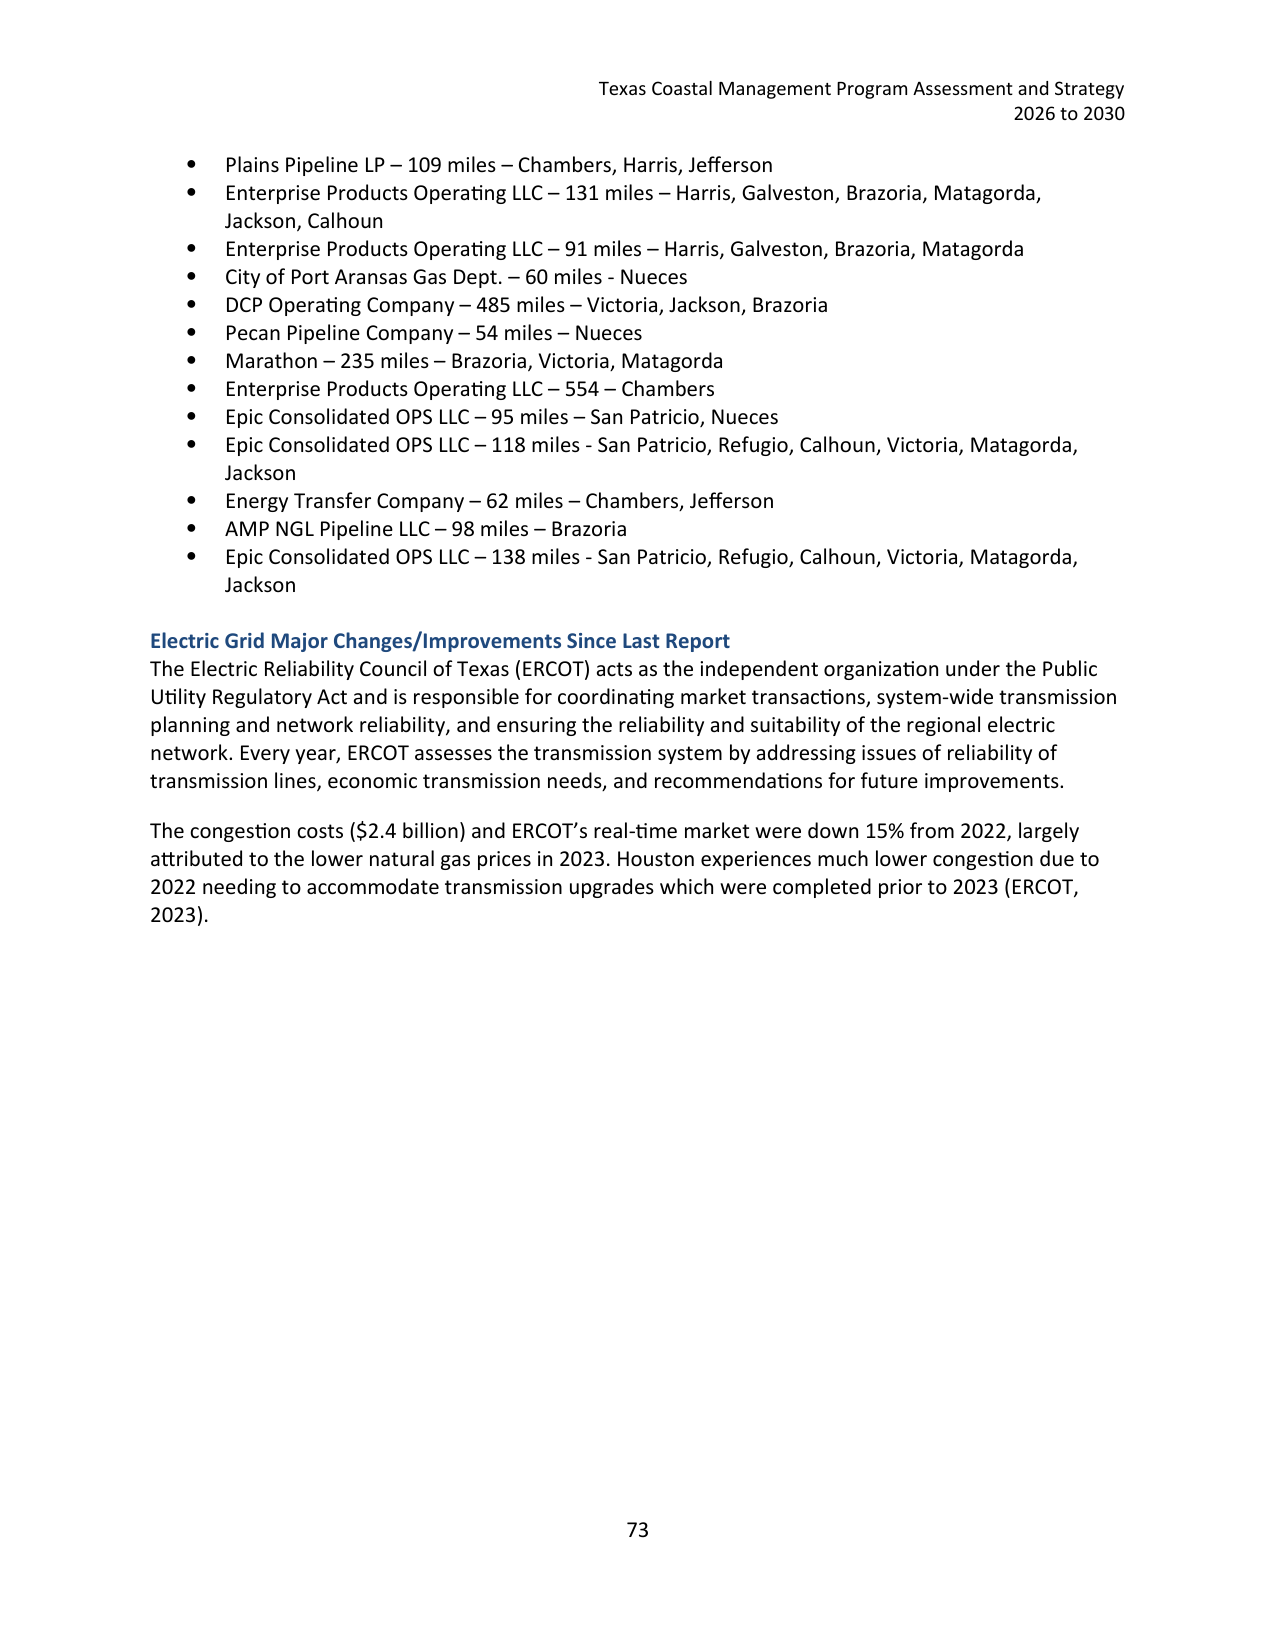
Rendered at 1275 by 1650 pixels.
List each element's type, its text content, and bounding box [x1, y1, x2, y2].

list Epic Consolidated OPS LLC – 95 miles – San Patricio, Nueces [187, 402, 1125, 430]
list AMP NGL Pipeline LLC – 98 miles – Brazoria [187, 514, 1125, 542]
text Electric Grid Major Changes/Improvements Since Last Report [150, 626, 1125, 654]
list Marathon – 235 miles – Brazoria, Victoria, Matagorda [187, 346, 1125, 374]
text The Electric Reliability Council of Texas (ERCOT) acts as the independent organization under the Public Utility Regulatory Act and is responsible for coordinating market transactions, system-wide transmission planning and network reliability, and ensuring the reliability and suitability of the regional electric network. Every year, ERCOT assesses the transmission system by addressing issues of reliability of transmission lines, economic transmission needs, and recommendations for future improvements. [150, 654, 1125, 794]
list Epic Consolidated OPS LLC – 138 miles - San Patricio, Refugio, Calhoun, Victoria, Matagorda, Jackson [187, 542, 1125, 598]
list Energy Transfer Company – 62 miles – Chambers, Jefferson [187, 486, 1125, 514]
list Enterprise Products Operating LLC – 131 miles – Harris, Galveston, Brazoria, Matagorda, Jackson, Calhoun [187, 178, 1125, 234]
list Enterprise Products Operating LLC – 554 – Chambers [187, 374, 1125, 402]
text The congestion costs ($2.4 billion) and ERCOT’s real-time market were down 15% from 2022, largely attributed to the lower natural gas prices in 2023. Houston experiences much lower congestion due to 2022 needing to accommodate transmission upgrades which were completed prior to 2023 (ERCOT, 2023). [150, 816, 1125, 928]
list DCP Operating Company – 485 miles – Victoria, Jackson, Brazoria [187, 290, 1125, 318]
list Plains Pipeline LP – 109 miles – Chambers, Harris, Jefferson [187, 150, 1125, 178]
list Enterprise Products Operating LLC – 91 miles – Harris, Galveston, Brazoria, Matagorda [187, 234, 1125, 262]
list City of Port Aransas Gas Dept. – 60 miles - Nueces [187, 262, 1125, 290]
list Epic Consolidated OPS LLC – 118 miles - San Patricio, Refugio, Calhoun, Victoria, Matagorda, Jackson [187, 430, 1125, 486]
list Pecan Pipeline Company – 54 miles – Nueces [187, 318, 1125, 346]
